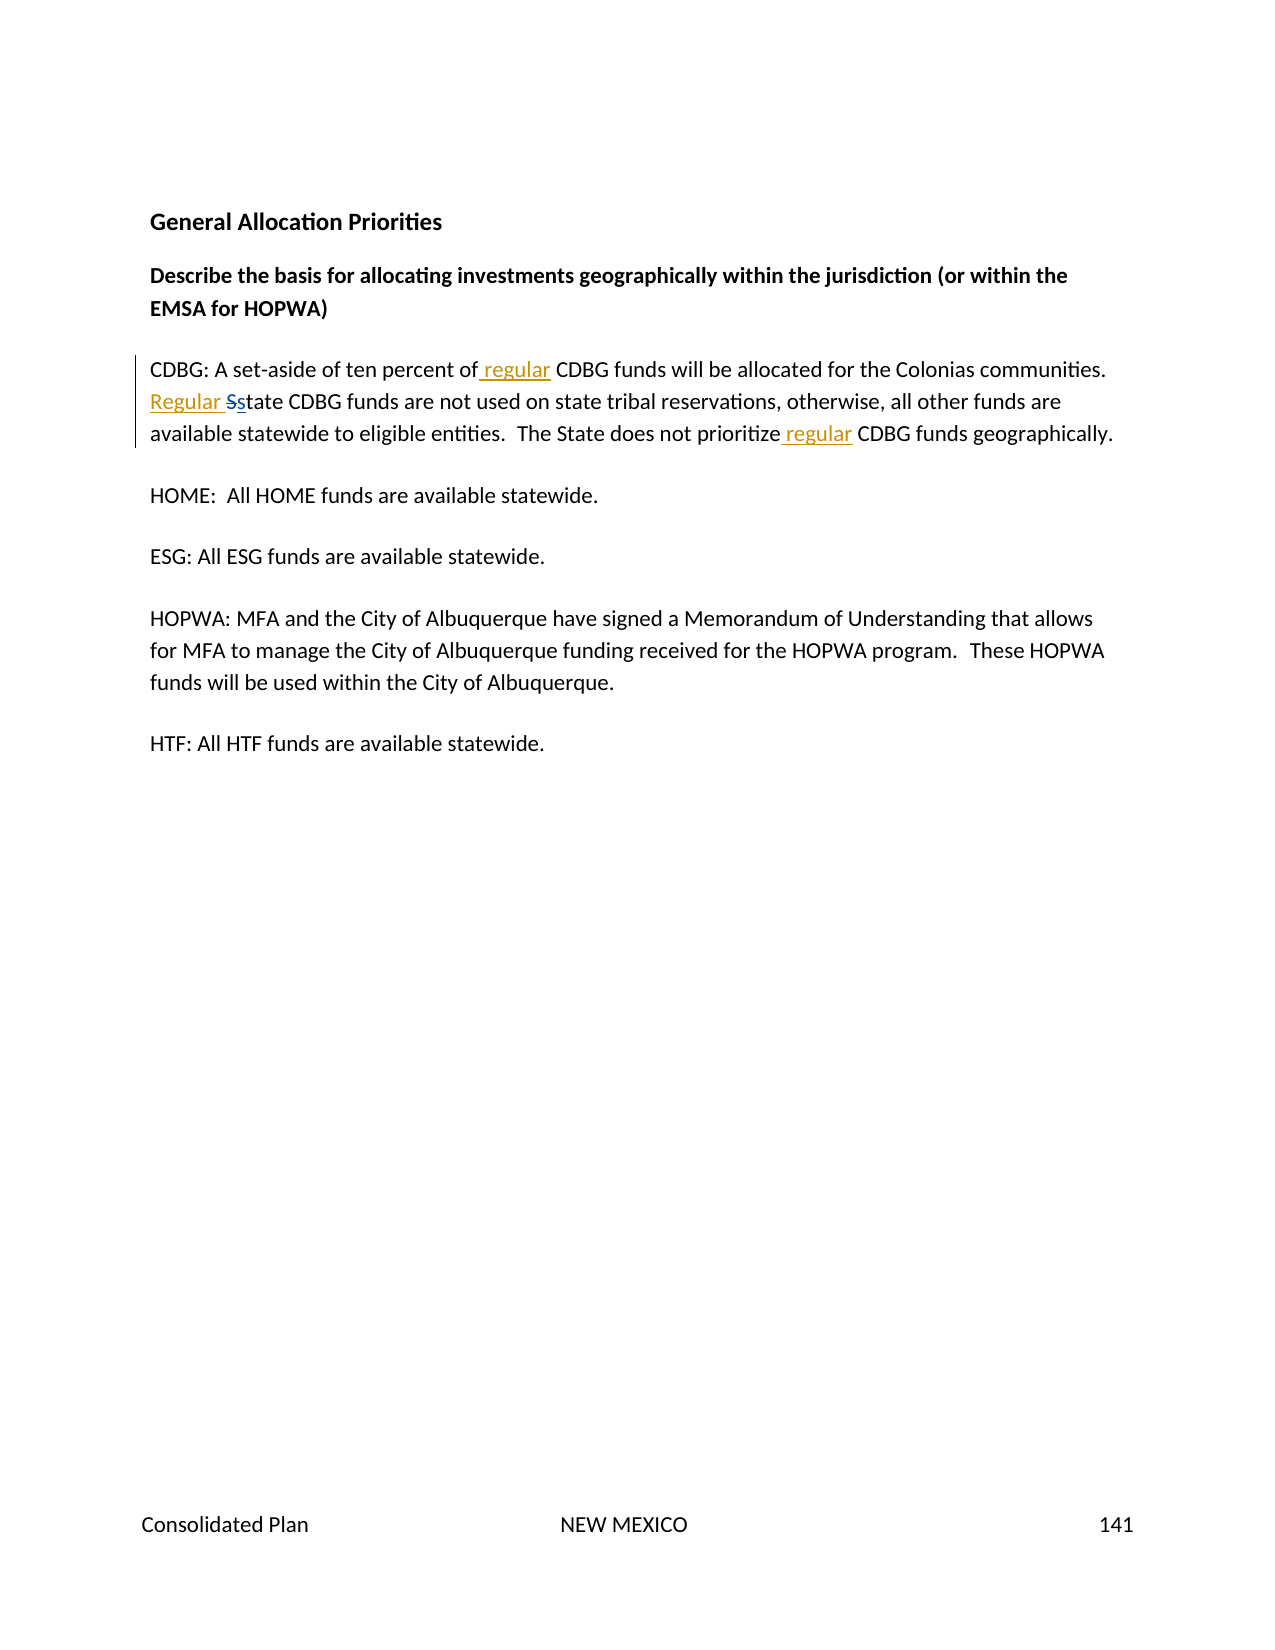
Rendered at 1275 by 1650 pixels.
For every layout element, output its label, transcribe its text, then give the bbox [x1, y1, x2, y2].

text HOPWA: MFA and the City of Albuquerque have signed a Memorandum of Understanding that allows for MFA to manage the City of Albuquerque funding received for the HOPWA program. These HOPWA funds will be used within the City of Albuquerque. [150, 604, 1125, 696]
text CDBG: A set-aside of ten percent of CDBG funds will be allocated for the Colonias communities. tate CDBG funds are not used on state tribal reservations, otherwise, all other funds are available statewide to eligible entities. The State does not prioritize CDBG funds geographically. [150, 355, 1125, 448]
text ESG: All ESG funds are available statewide. [150, 542, 1125, 570]
text HTF: All HTF funds are available statewide. [150, 729, 1125, 757]
text General Allocation Priorities [150, 206, 1125, 236]
text Describe the basis for allocating investments geographically within the jurisdiction (or within the EMSA for HOPWA) [150, 262, 1125, 322]
text HOME: All HOME funds are available statewide. [150, 481, 1125, 509]
